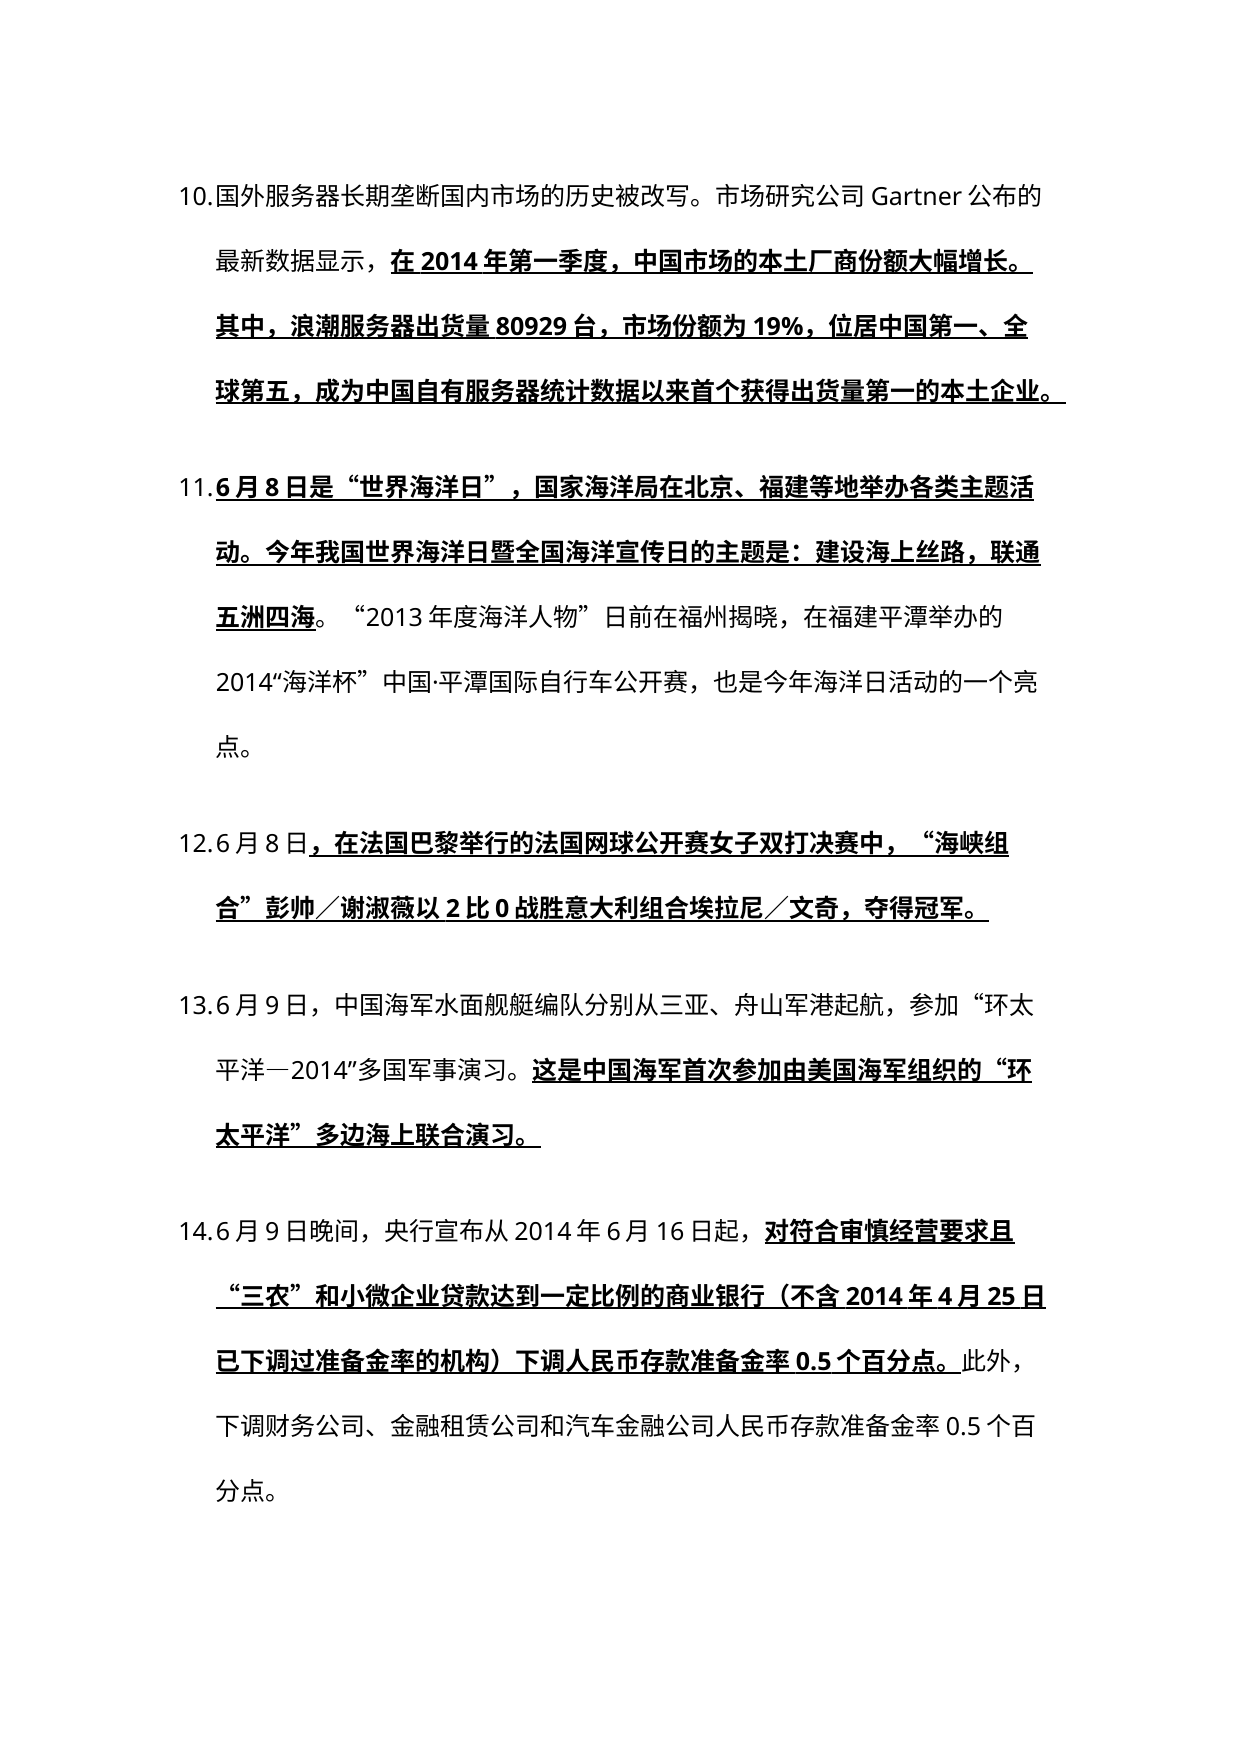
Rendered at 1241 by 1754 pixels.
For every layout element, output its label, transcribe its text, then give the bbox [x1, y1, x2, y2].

list 6月8日是“世界海洋日”，国家海洋局在北京、福建等地举办各类主题活动。今年我国世界海洋日暨全国海洋宣传日的主题是：建设海上丝路，联通五洲四海。“2013年度海洋人物”日前在福州揭晓，在福建平潭举办的2014“海洋杯”中国·平潭国际自行车公开赛，也是今年海洋日活动的一个亮点。 [178, 453, 1053, 778]
list 国外服务器长期垄断国内市场的历史被改写。市场研究公司Gartner公布的最新数据显示，在2014年第一季度，中国市场的本土厂商份额大幅增长。其中，浪潮服务器出货量80929台，市场份额为19%，位居中国第一、全球第五，成为中国自有服务器统计数据以来首个获得出货量第一的本土企业。 [178, 162, 1053, 422]
list 6月9日，中国海军水面舰艇编队分别从三亚、舟山军港起航，参加“环太平洋—2014”多国军事演习。这是中国海军首次参加由美国海军组织的“环太平洋”多边海上联合演习。 [178, 971, 1053, 1166]
list 6月9日晚间，央行宣布从2014年6月16日起，对符合审慎经营要求且“三农”和小微企业贷款达到一定比例的商业银行（不含2014年4月25日已下调过准备金率的机构）下调人民币存款准备金率0.5个百分点。此外，下调财务公司、金融租赁公司和汽车金融公司人民币存款准备金率0.5个百分点。 [178, 1197, 1053, 1522]
list 6月8日，在法国巴黎举行的法国网球公开赛女子双打决赛中，“海峡组合”彭帅／谢淑薇以2比0战胜意大利组合埃拉尼／文奇，夺得冠军。 [178, 809, 1053, 939]
